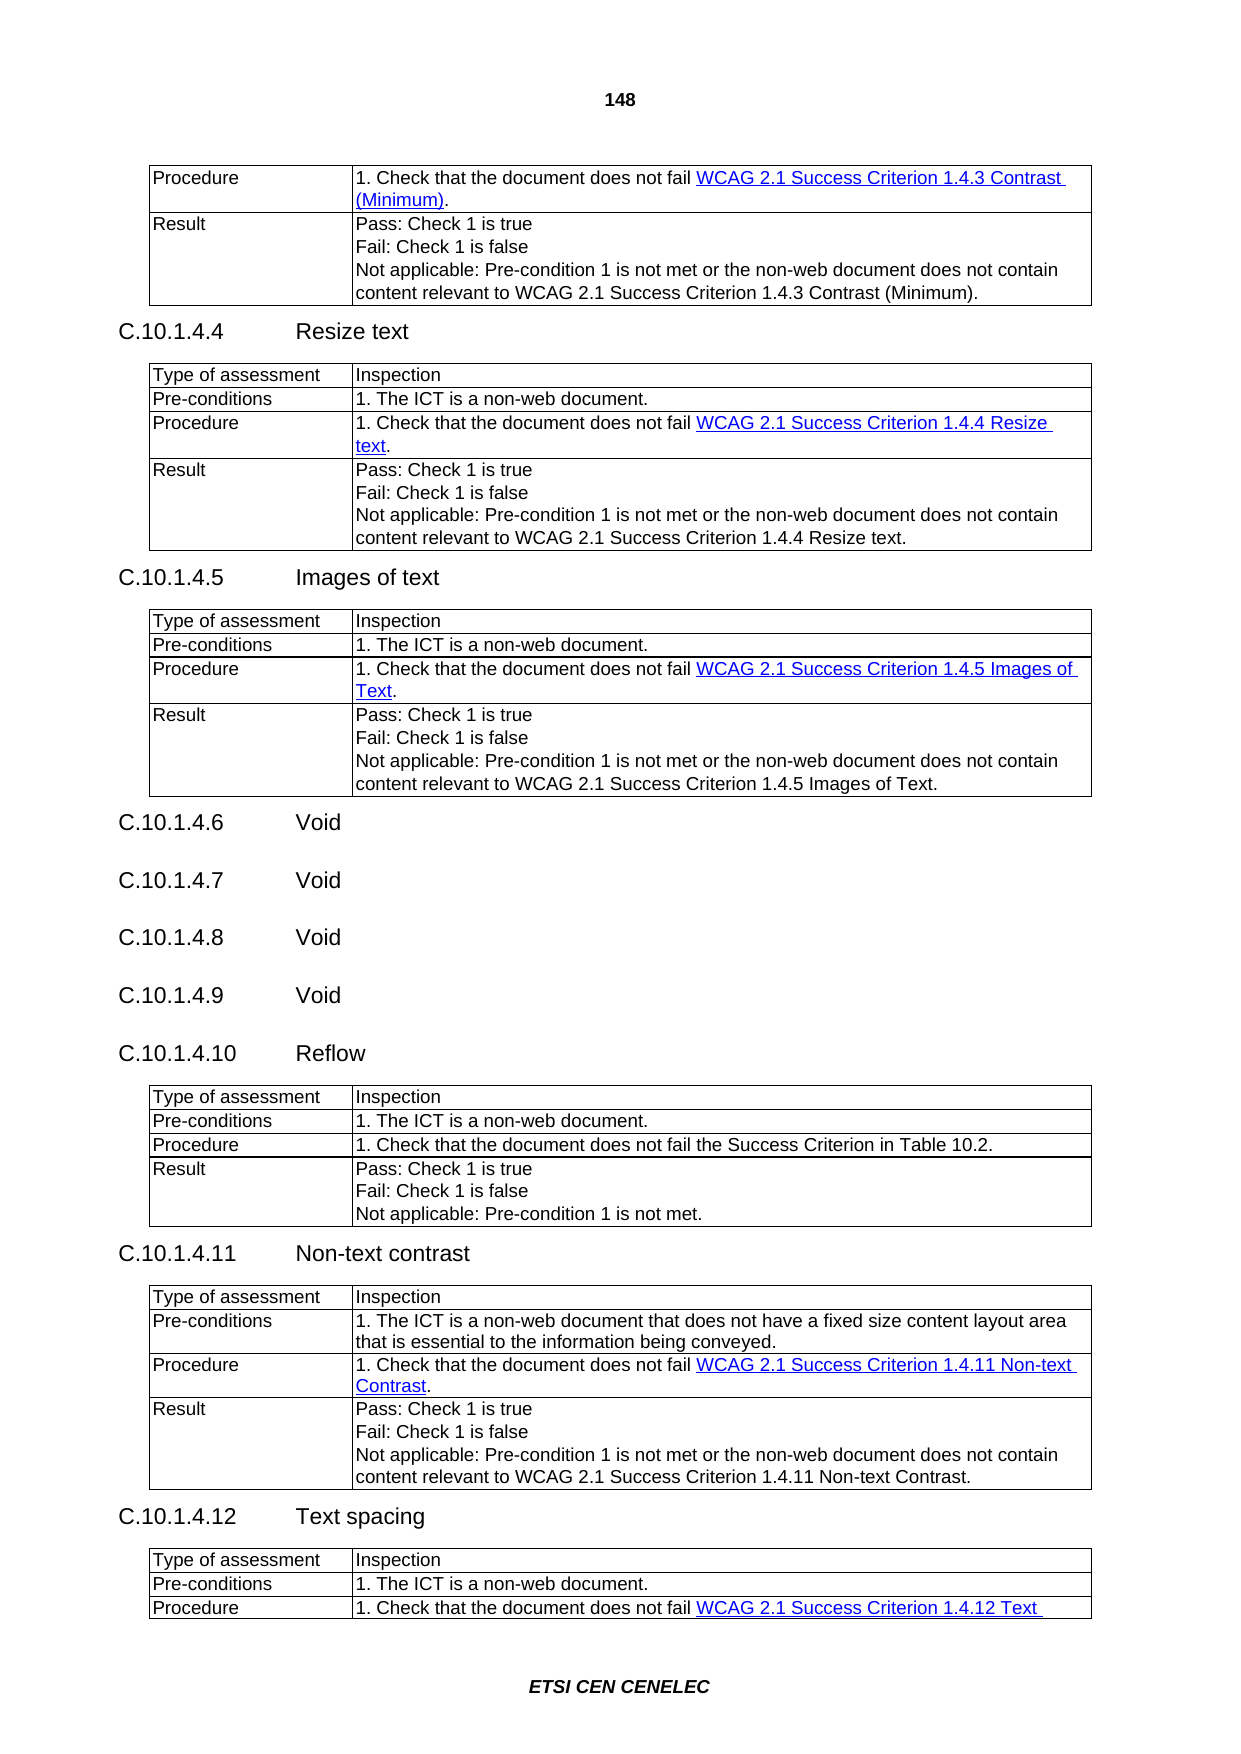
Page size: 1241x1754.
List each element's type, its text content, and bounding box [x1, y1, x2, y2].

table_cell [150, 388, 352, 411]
subtitle C.10.1.4.9 Void [118, 982, 1122, 1008]
subtitle C.10.1.4.4 Resize text [118, 318, 1122, 344]
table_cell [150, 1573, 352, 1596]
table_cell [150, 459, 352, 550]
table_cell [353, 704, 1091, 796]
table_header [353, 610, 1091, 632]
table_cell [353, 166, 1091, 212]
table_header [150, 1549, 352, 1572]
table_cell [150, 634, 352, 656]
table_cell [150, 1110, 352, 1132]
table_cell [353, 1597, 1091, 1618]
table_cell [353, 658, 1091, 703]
subtitle C.10.1.4.8 Void [118, 924, 1122, 951]
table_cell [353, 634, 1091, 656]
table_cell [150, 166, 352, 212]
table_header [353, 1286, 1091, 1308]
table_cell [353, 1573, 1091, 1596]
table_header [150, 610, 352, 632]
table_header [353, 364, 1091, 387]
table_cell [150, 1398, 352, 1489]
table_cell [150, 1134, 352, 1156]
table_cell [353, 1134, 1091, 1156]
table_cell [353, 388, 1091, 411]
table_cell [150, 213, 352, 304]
subtitle C.10.1.4.6 Void [118, 809, 1122, 835]
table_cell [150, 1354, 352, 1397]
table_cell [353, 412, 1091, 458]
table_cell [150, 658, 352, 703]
subtitle C.10.1.4.12 Text spacing [118, 1503, 1122, 1529]
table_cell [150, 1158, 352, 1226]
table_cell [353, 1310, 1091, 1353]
subtitle C.10.1.4.7 Void [118, 867, 1122, 893]
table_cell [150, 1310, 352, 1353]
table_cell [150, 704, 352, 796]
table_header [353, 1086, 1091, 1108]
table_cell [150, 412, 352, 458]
subtitle C.10.1.4.11 Non-text contrast [118, 1239, 1122, 1266]
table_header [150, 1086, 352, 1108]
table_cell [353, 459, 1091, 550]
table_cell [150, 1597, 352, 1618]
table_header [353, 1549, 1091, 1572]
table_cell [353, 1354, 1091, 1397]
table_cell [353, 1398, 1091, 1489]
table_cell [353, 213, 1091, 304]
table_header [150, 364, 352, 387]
subtitle C.10.1.4.5 Images of text [118, 563, 1122, 590]
subtitle C.10.1.4.10 Reflow [118, 1039, 1122, 1066]
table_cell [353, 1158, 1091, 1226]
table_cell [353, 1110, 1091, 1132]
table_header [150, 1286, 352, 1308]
